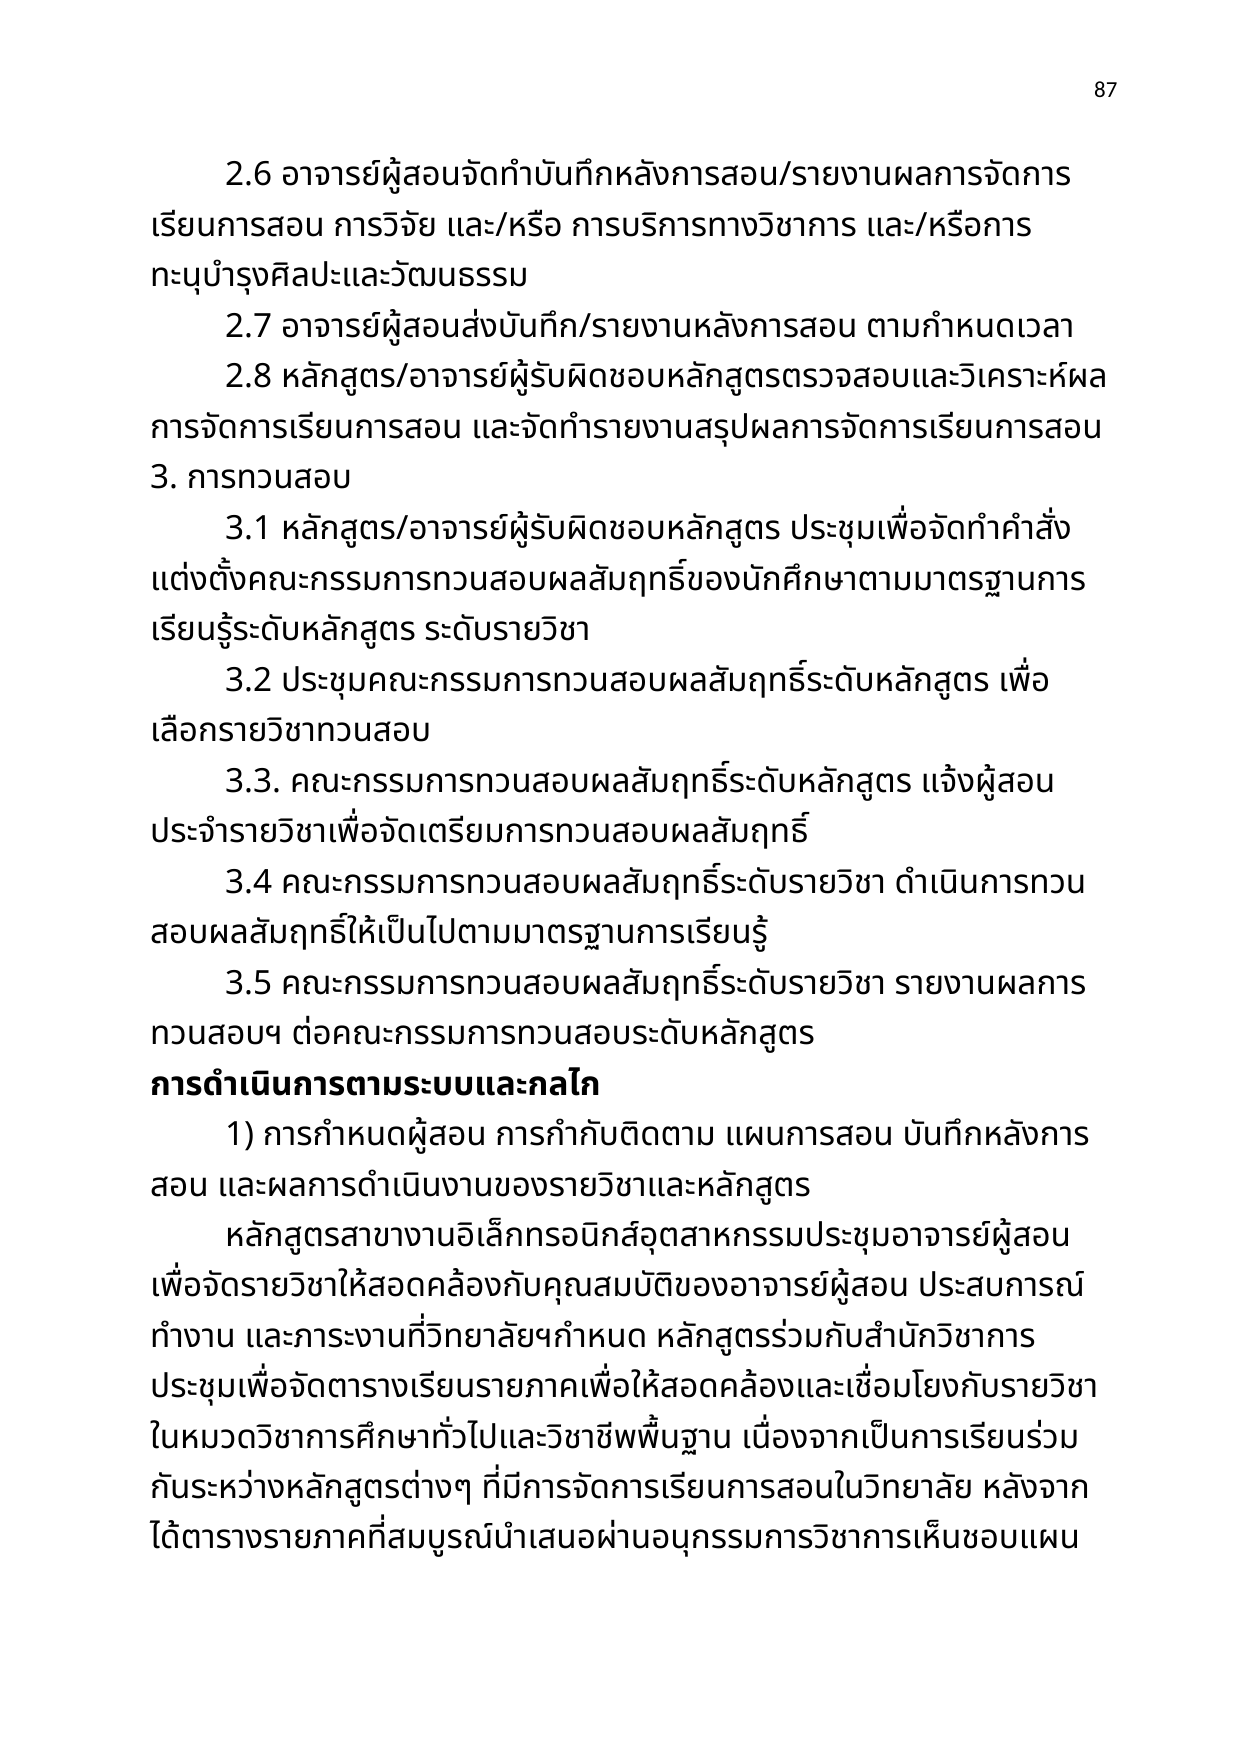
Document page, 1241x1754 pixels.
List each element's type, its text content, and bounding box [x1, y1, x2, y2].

text 2.8 หลักสูตร/อาจารย์ผู้รับผิดชอบหลักสูตรตรวจสอบและวิเคราะห์ผลการจัดการเรียนการสอน และจัดทำรายงานสรุปผลการจัดการเรียนการสอน [150, 352, 1117, 453]
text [150, 1211, 1117, 1564]
text 3.3. คณะกรรมการทวนสอบผลสัมฤทธิ์ระดับหลักสูตร แจ้งผู้สอนประจำรายวิชาเพื่อจัดเตรียมการทวนสอบผลสัมฤทธิ์ [150, 756, 1117, 857]
text 1) การกำหนดผู้สอน การกำกับติดตาม แผนการสอน บันทึกหลังการสอน และผลการดำเนินงานของรายวิชาและหลักสูตร [150, 1110, 1117, 1211]
text 3.2 ประชุมคณะกรรมการทวนสอบผลสัมฤทธิ์ระดับหลักสูตร เพื่อเลือกรายวิชาทวนสอบ [150, 655, 1117, 756]
text 3.5 คณะกรรมการทวนสอบผลสัมฤทธิ์ระดับรายวิชา รายงานผลการทวนสอบฯ ต่อคณะกรรมการทวนสอบระดับหลักสูตร [150, 958, 1117, 1059]
text 2.6 อาจารย์ผู้สอนจัดทำบันทึกหลังการสอน/รายงานผลการจัดการเรียนการสอน การวิจัย และ/หรือ การบริการทางวิชาการ และ/หรือการทะนุบำรุงศิลปะและวัฒนธรรม [150, 150, 1117, 302]
text 2.7 อาจารย์ผู้สอนส่งบันทึก/รายงานหลังการสอน ตามกำหนดเวลา [150, 302, 1117, 352]
text 3. การทวนสอบ [150, 453, 1117, 504]
text 3.1 หลักสูตร/อาจารย์ผู้รับผิดชอบหลักสูตร ประชุมเพื่อจัดทำคำสั่งแต่งตั้งคณะกรรมการทวนสอบผลสัมฤทธิ์ของนักศึกษาตามมาตรฐานการเรียนรู้ระดับหลักสูตร ระดับรายวิชา [150, 504, 1117, 655]
text การดำเนินการตามระบบและกลไก [150, 1059, 1117, 1110]
text 3.4 คณะกรรมการทวนสอบผลสัมฤทธิ์ระดับรายวิชา ดำเนินการทวนสอบผลสัมฤทธิ์ให้เป็นไปตามมาตรฐานการเรียนรู้ [150, 857, 1117, 958]
